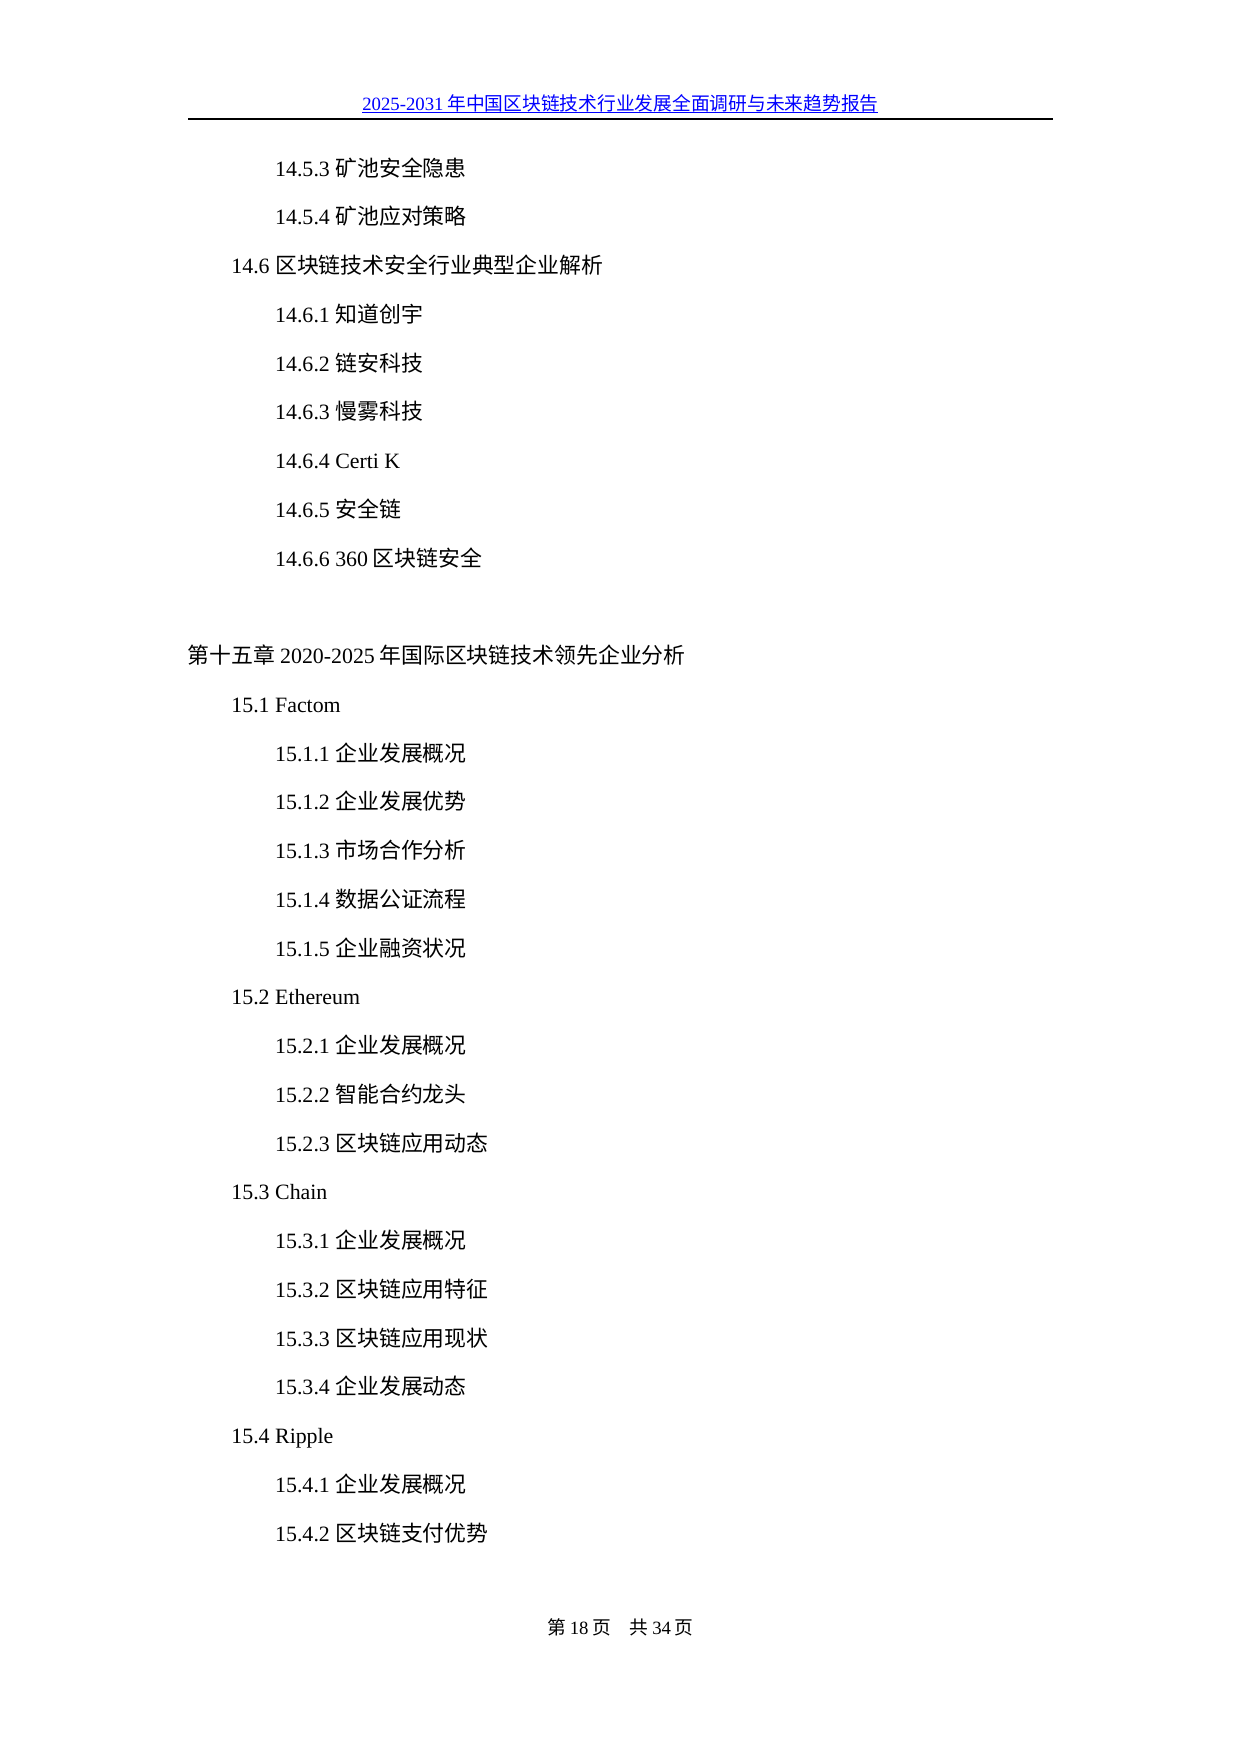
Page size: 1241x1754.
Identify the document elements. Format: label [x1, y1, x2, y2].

text [187, 150, 1053, 1548]
